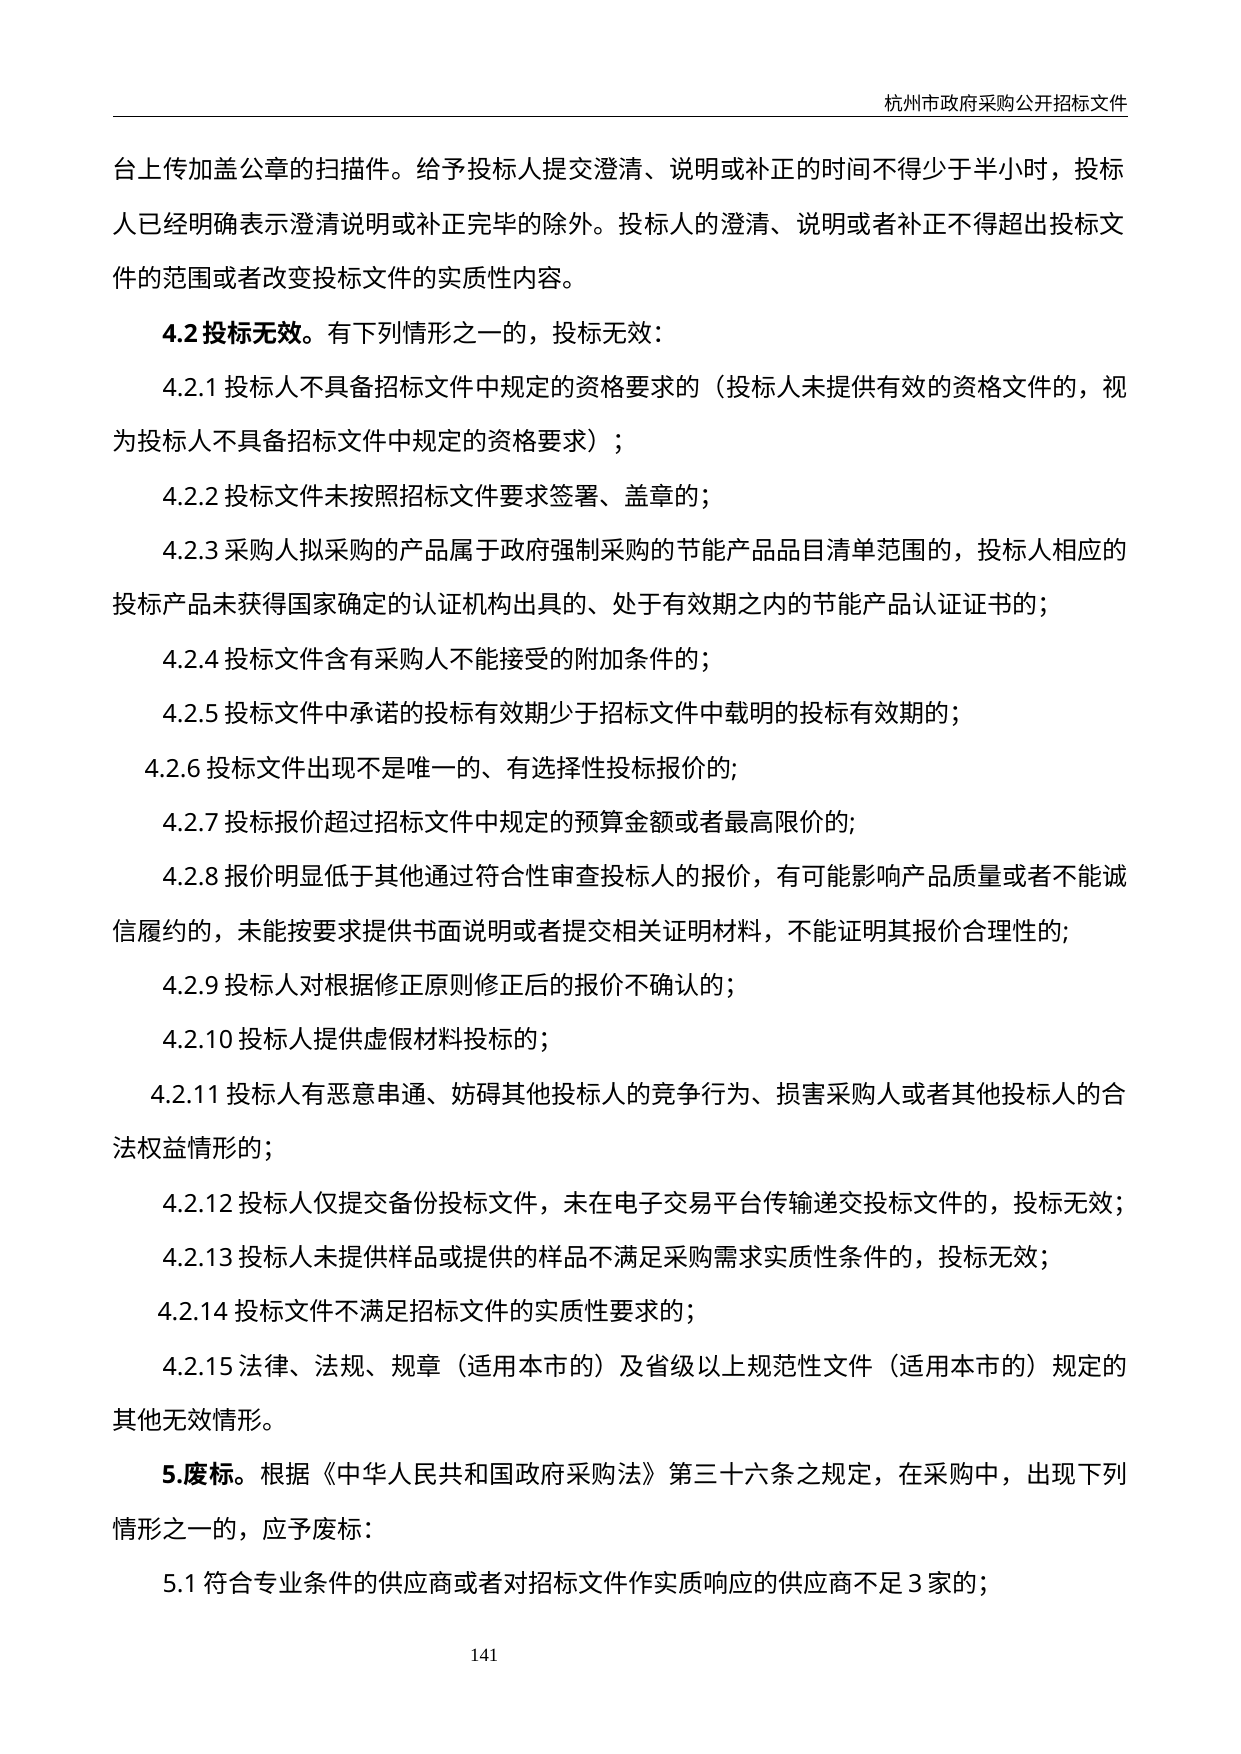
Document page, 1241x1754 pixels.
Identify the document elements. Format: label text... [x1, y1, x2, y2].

text 4.2.8报价明显低于其他通过符合性审查投标人的报价，有可能影响产品质量或者不能诚信履约的，未能按要求提供书面说明或者提交相关证明材料，不能证明其报价合理性的; [112, 857, 1128, 947]
text 4.2.3采购人拟采购的产品属于政府强制采购的节能产品品目清单范围的，投标人相应的投标产品未获得国家确定的认证机构出具的、处于有效期之内的节能产品认证证书的； [112, 531, 1128, 621]
text 4.2.13投标人未提供样品或提供的样品不满足采购需求实质性条件的，投标无效； [112, 1237, 1128, 1274]
text 4.2.1投标人不具备招标文件中规定的资格要求的（投标人未提供有效的资格文件的，视为投标人不具备招标文件中规定的资格要求）； [112, 367, 1128, 458]
text 4.2.2投标文件未按照招标文件要求签署、盖章的； [112, 476, 1128, 512]
text 4.2.6投标文件出现不是唯一的、有选择性投标报价的; [112, 748, 1128, 784]
text 4.2.15法律、法规、规章（适用本市的）及省级以上规范性文件（适用本市的）规定的其他无效情形。 [112, 1346, 1128, 1437]
text 4.2.9投标人对根据修正原则修正后的报价不确认的； [112, 966, 1128, 1002]
text 5.1符合专业条件的供应商或者对招标文件作实质响应的供应商不足3家的； [112, 1564, 1128, 1600]
text 4.2.7投标报价超过招标文件中规定的预算金额或者最高限价的; [112, 802, 1128, 839]
text 4.2.11投标人有恶意串通、妨碍其他投标人的竞争行为、损害采购人或者其他投标人的合法权益情形的； [112, 1074, 1128, 1165]
text 4.2.12投标人仅提交备份投标文件，未在电子交易平台传输递交投标文件的，投标无效； [112, 1183, 1128, 1219]
text 4.2投标无效。有下列情形之一的，投标无效： [162, 313, 1128, 349]
text 5.废标。根据《中华人民共和国政府采购法》第三十六条之规定，在采购中，出现下列情形之一的，应予废标： [112, 1455, 1128, 1546]
text 4.2.4投标文件含有采购人不能接受的附加条件的； [112, 639, 1128, 676]
subtitle 4.2.14 投标文件不满足招标文件的实质性要求的； [157, 1292, 1128, 1328]
text 4.2.10投标人提供虚假材料投标的； [112, 1020, 1128, 1056]
text 4.2.5投标文件中承诺的投标有效期少于招标文件中载明的投标有效期的； [112, 694, 1128, 730]
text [112, 150, 1128, 295]
